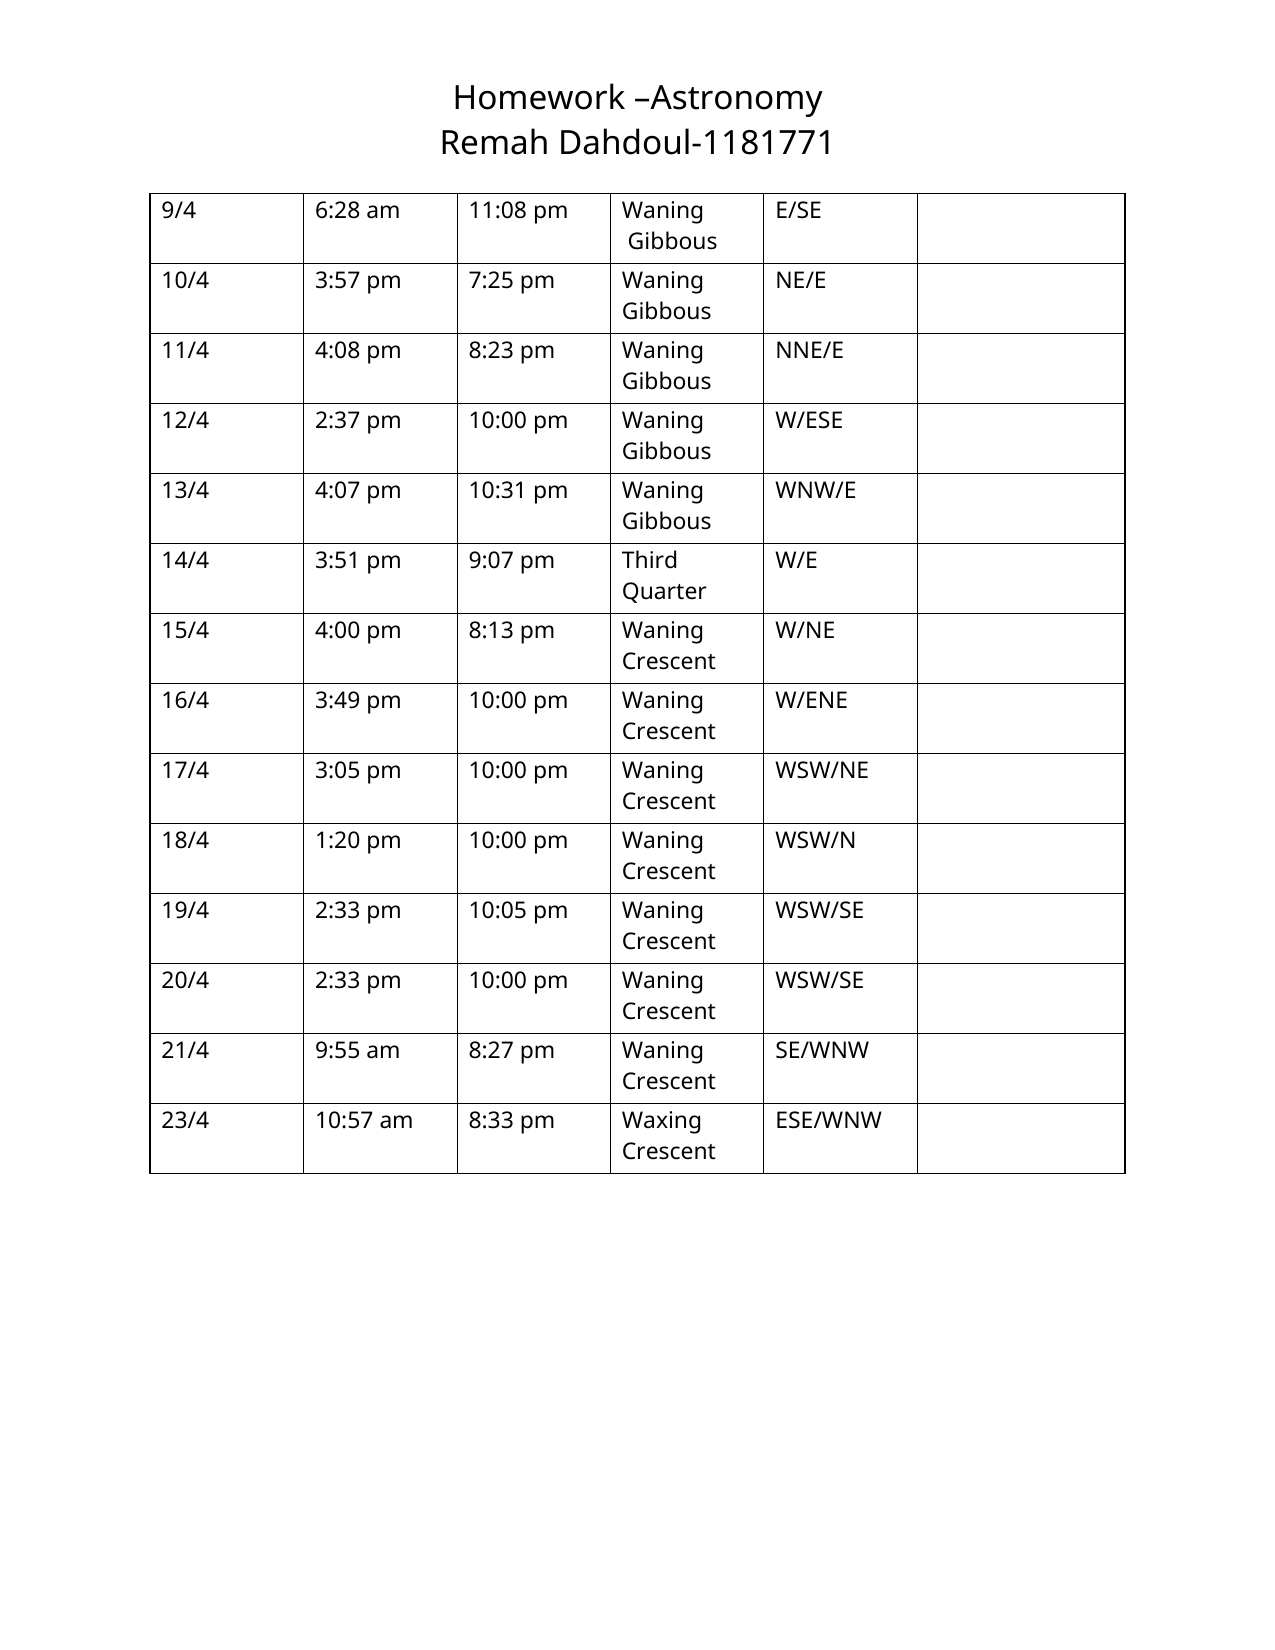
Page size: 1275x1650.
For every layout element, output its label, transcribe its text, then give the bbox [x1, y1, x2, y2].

table_cell [918, 684, 1124, 753]
table_cell 4:08 pm [304, 334, 457, 403]
table_cell Waning Crescent [611, 964, 763, 1033]
table_cell Waning Gibbous [611, 264, 763, 333]
table_cell WSW/SE [764, 894, 917, 963]
table_cell WNW/E [764, 474, 917, 543]
table_cell 3:51 pm [304, 544, 457, 613]
table_cell Waxing Crescent [611, 1104, 763, 1173]
table_cell 10:00 pm [458, 824, 610, 893]
table_cell Waning Gibbous [611, 194, 763, 263]
table_cell Waning Crescent [611, 684, 763, 753]
table_cell 13/4 [151, 474, 303, 543]
table_cell [918, 404, 1124, 473]
table_cell W/E [764, 544, 917, 613]
table_cell 20/4 [151, 964, 303, 1033]
table_cell [918, 894, 1124, 963]
table_cell NE/E [764, 264, 917, 333]
table_cell W/NE [764, 614, 917, 683]
table_cell 9:55 am [304, 1034, 457, 1103]
table_cell 3:57 pm [304, 264, 457, 333]
table_cell [918, 1104, 1124, 1173]
table_cell 10:00 pm [458, 684, 610, 753]
table_cell 2:37 pm [304, 404, 457, 473]
table_cell 12/4 [151, 404, 303, 473]
table_cell 10:00 pm [458, 404, 610, 473]
table_cell ESE/WNW [764, 1104, 917, 1173]
table_cell 3:49 pm [304, 684, 457, 753]
table_cell Waning Crescent [611, 894, 763, 963]
table_cell WSW/NE [764, 754, 917, 823]
table_cell 11:08 pm [458, 194, 610, 263]
table_cell [918, 264, 1124, 333]
table_cell 10:57 am [304, 1104, 457, 1173]
table_cell 10:00 pm [458, 964, 610, 1033]
table_cell [918, 824, 1124, 893]
table_cell 6:28 am [304, 194, 457, 263]
table_cell 4:00 pm [304, 614, 457, 683]
table_cell Waning Gibbous [611, 404, 763, 473]
table_cell Waning Crescent [611, 1034, 763, 1103]
table_cell 2:33 pm [304, 894, 457, 963]
table_cell 9:07 pm [458, 544, 610, 613]
table_cell [918, 1034, 1124, 1103]
table_cell 17/4 [151, 754, 303, 823]
table_cell 10/4 [151, 264, 303, 333]
table_cell Third Quarter [611, 544, 763, 613]
table_cell 18/4 [151, 824, 303, 893]
table_cell 8:13 pm [458, 614, 610, 683]
table_cell Waning Crescent [611, 614, 763, 683]
table_cell 4:07 pm [304, 474, 457, 543]
table_cell WSW/SE [764, 964, 917, 1033]
table_cell [918, 334, 1124, 403]
table_cell 3:05 pm [304, 754, 457, 823]
table_cell 8:27 pm [458, 1034, 610, 1103]
table_cell Waning Gibbous [611, 334, 763, 403]
table_cell [918, 544, 1124, 613]
table_cell 2:33 pm [304, 964, 457, 1033]
table_cell 14/4 [151, 544, 303, 613]
table_cell 10:31 pm [458, 474, 610, 543]
table_cell 16/4 [151, 684, 303, 753]
table_cell [918, 964, 1124, 1033]
table_cell 1:20 pm [304, 824, 457, 893]
table_cell 8:33 pm [458, 1104, 610, 1173]
table_cell [918, 754, 1124, 823]
table_cell Waning Crescent [611, 824, 763, 893]
table_cell NNE/E [764, 334, 917, 403]
table_cell 15/4 [151, 614, 303, 683]
table_cell Waning Gibbous [611, 474, 763, 543]
table_cell SE/WNW [764, 1034, 917, 1103]
table_cell W/ESE [764, 404, 917, 473]
table_cell [918, 194, 1124, 263]
table_cell 19/4 [151, 894, 303, 963]
table_cell 7:25 pm [458, 264, 610, 333]
table_cell [918, 614, 1124, 683]
table_cell 23/4 [151, 1104, 303, 1173]
table_cell WSW/N [764, 824, 917, 893]
table_cell [918, 474, 1124, 543]
table_cell W/ENE [764, 684, 917, 753]
table_cell 21/4 [151, 1034, 303, 1103]
table_cell 8:23 pm [458, 334, 610, 403]
table_cell 9/4 [151, 194, 303, 263]
table_cell Waning Crescent [611, 754, 763, 823]
table_cell 10:05 pm [458, 894, 610, 963]
table_cell E/SE [764, 194, 917, 263]
table_cell 11/4 [151, 334, 303, 403]
table_cell 10:00 pm [458, 754, 610, 823]
